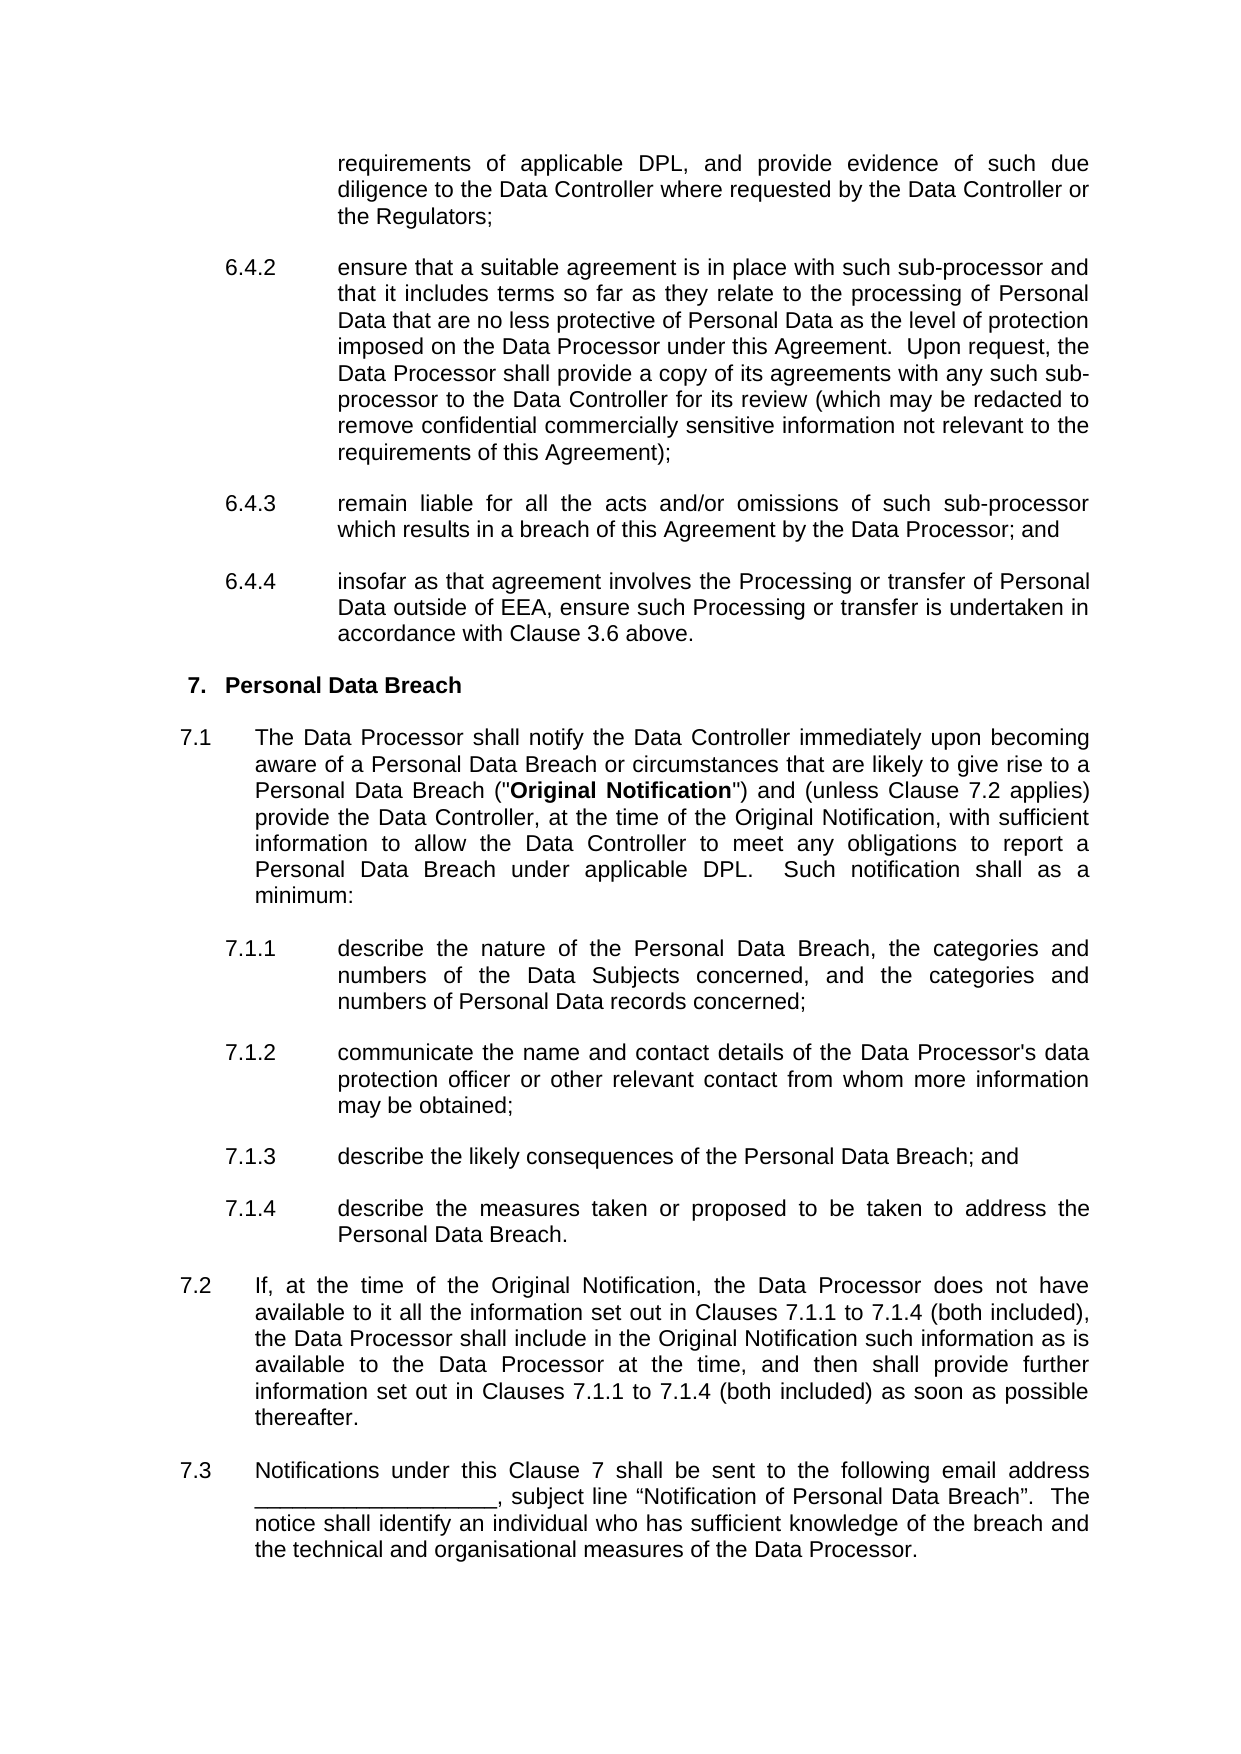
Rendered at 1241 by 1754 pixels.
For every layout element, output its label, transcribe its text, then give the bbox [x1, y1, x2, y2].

list describe the nature of the Personal Data Breach, the categories and numbers of the Data Subjects concerned, and the categories and numbers of Personal Data records concerned; [225, 935, 1090, 1014]
subtitle ensure that a suitable agreement is in place with such sub-processor and that it includes terms so far as they relate to the processing of Personal Data that are no less protective of Personal Data as the level of protection imposed on the Data Processor under this Agreement. Upon request, the Data Processor shall provide a copy of its agreements with any such sub-processor to the Data Controller for its review (which may be redacted to remove confidential commercially sensitive information not relevant to the requirements of this Agreement); [225, 254, 1090, 465]
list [225, 150, 1090, 229]
list Personal Data Breach [187, 672, 1090, 698]
list If, at the time of the Original Notification, the Data Processor does not have available to it all the information set out in Clauses 7.1.1 to 7.1.4 (both included), the Data Processor shall include in the Original Notification such information as is available to the Data Processor at the time, and then shall provide further information set out in Clauses 7.1.1 to 7.1.4 (both included) as soon as possible thereafter. [179, 1272, 1090, 1431]
list describe the measures taken or proposed to be taken to address the Personal Data Breach. [225, 1195, 1090, 1247]
list The Data Processor shall notify the Data Controller immediately upon becoming aware of a Personal Data Breach or circumstances that are likely to give rise to a Personal Data Breach ("Original Notification") and (unless Clause 7.2 applies) provide the Data Controller, at the time of the Original Notification, with sufficient information to allow the Data Controller to meet any obligations to report a Personal Data Breach under applicable DPL. Such notification shall as a minimum: [179, 724, 1090, 909]
list describe the likely consequences of the Personal Data Breach; and [225, 1143, 1090, 1170]
subtitle remain liable for all the acts and/or omissions of such sub-processor which results in a breach of this Agreement by the Data Processor; and [225, 490, 1090, 543]
list Notifications under this Clause 7 shall be sent to the following email address ___________________, subject line “Notification of Personal Data Breach”. The notice shall identify an individual who has sufficient knowledge of the breach and the technical and organisational measures of the Data Processor. [179, 1457, 1090, 1562]
subtitle insofar as that agreement involves the Processing or transfer of Personal Data outside of EEA, ensure such Processing or transfer is undertaken in accordance with Clause 3.6 above. [225, 568, 1090, 647]
list communicate the name and contact details of the Data Processor's data protection officer or other relevant contact from whom more information may be obtained; [225, 1039, 1090, 1118]
